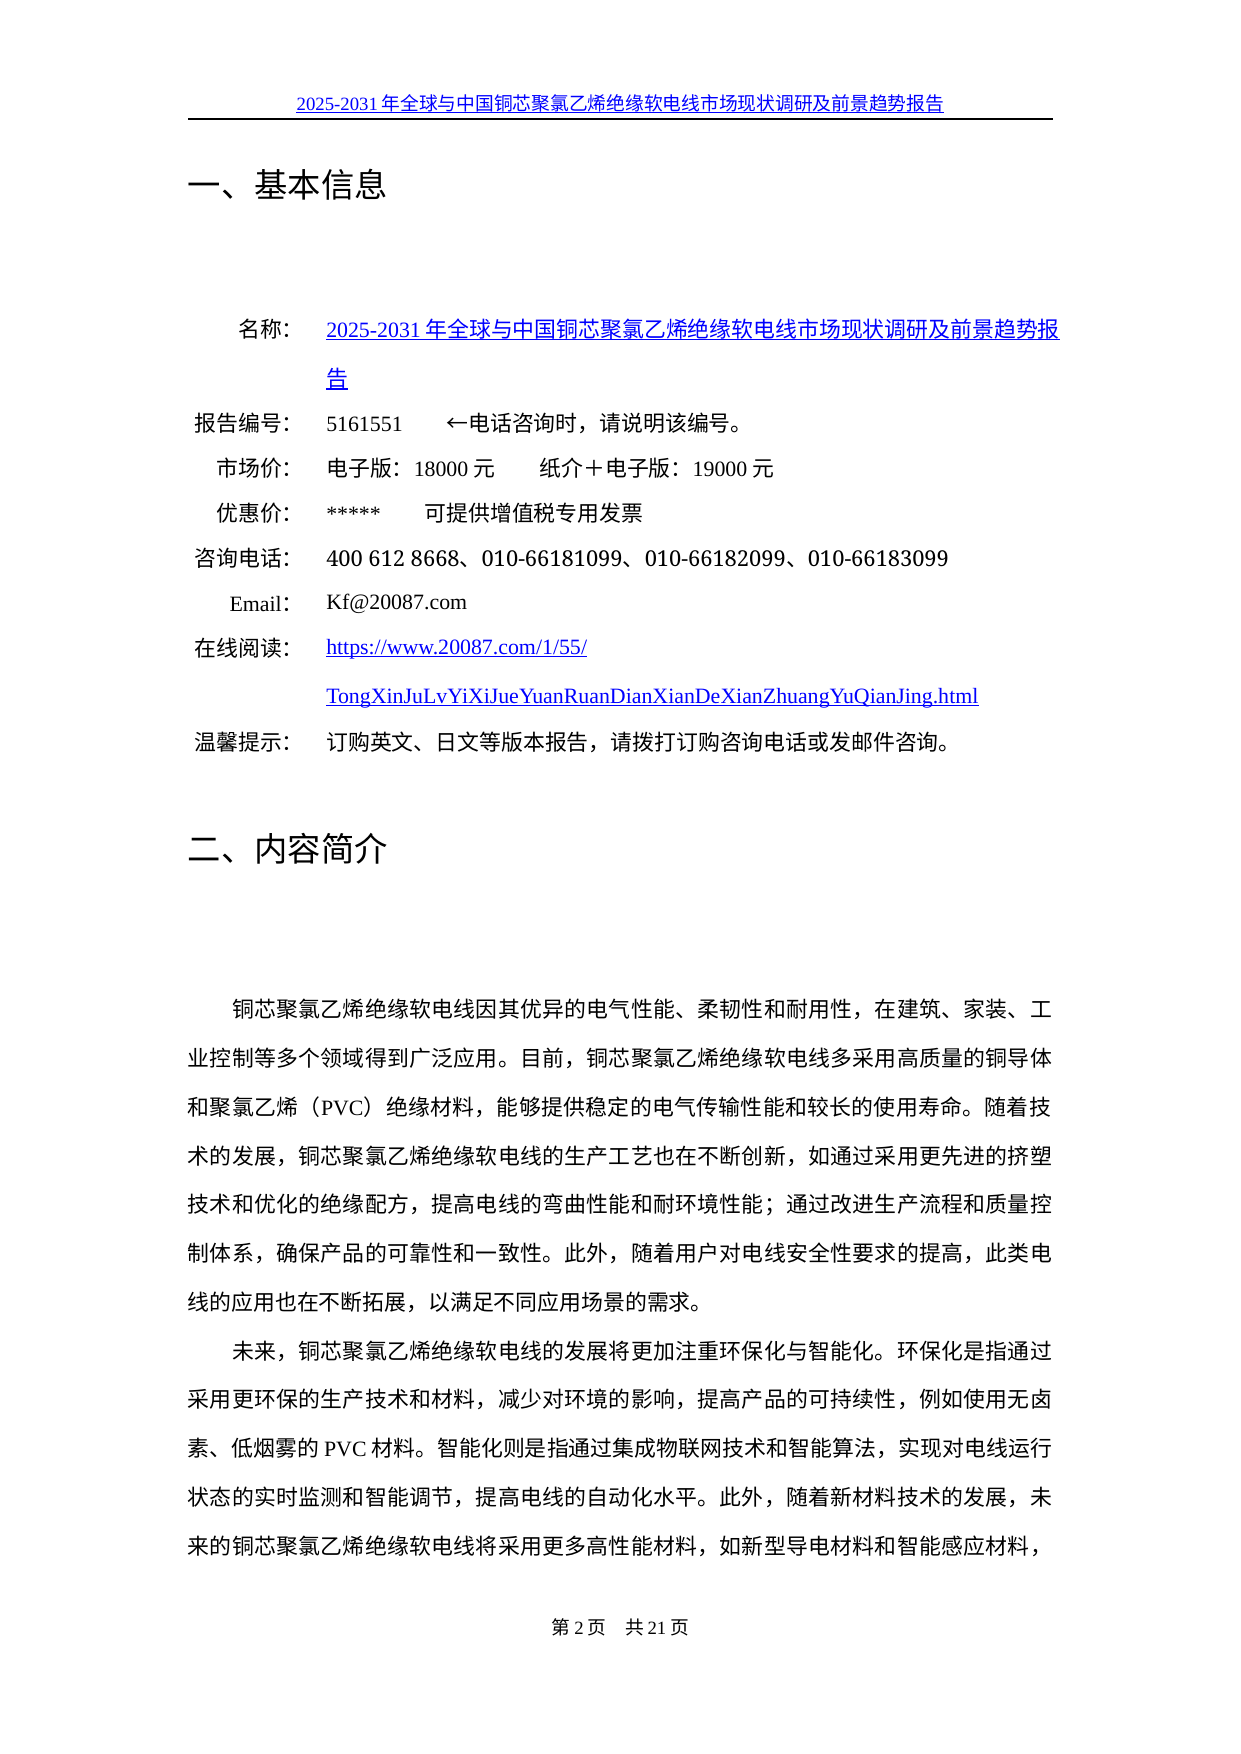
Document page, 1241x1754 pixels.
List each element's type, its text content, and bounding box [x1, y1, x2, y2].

table_header 2025-2031年全球与中国铜芯聚氯乙烯绝缘软电线市场现状调研及前景趋势报告 [315, 312, 1073, 405]
table_cell Email： [167, 585, 315, 630]
table_cell 5161551 ←电话咨询时，请说明该编号。 [315, 405, 1073, 450]
table_cell 电子版：18000 元 纸介＋电子版：19000 元 [315, 450, 1073, 495]
title 二、内容简介 [187, 814, 1053, 879]
table_cell ***** 可提供增值税专用发票 [315, 495, 1073, 540]
table_cell 订购英文、日文等版本报告，请拨打订购咨询电话或发邮件咨询。 [315, 724, 1073, 769]
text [187, 992, 1053, 1561]
table_cell 报告编号： [167, 405, 315, 450]
table_cell Kf@20087.com [315, 585, 1073, 630]
table_cell 在线阅读： [167, 630, 315, 724]
title 一、基本信息 [187, 150, 1053, 215]
table_cell 市场价： [167, 450, 315, 495]
table_cell 温馨提示： [167, 724, 315, 769]
table_cell 咨询电话： [167, 540, 315, 585]
table_header 名称： [167, 312, 315, 405]
table_cell 400 612 8668、010-66181099、010-66182099、010-66183099 [315, 540, 1073, 585]
table_cell [315, 630, 1073, 724]
table_cell 优惠价： [167, 495, 315, 540]
